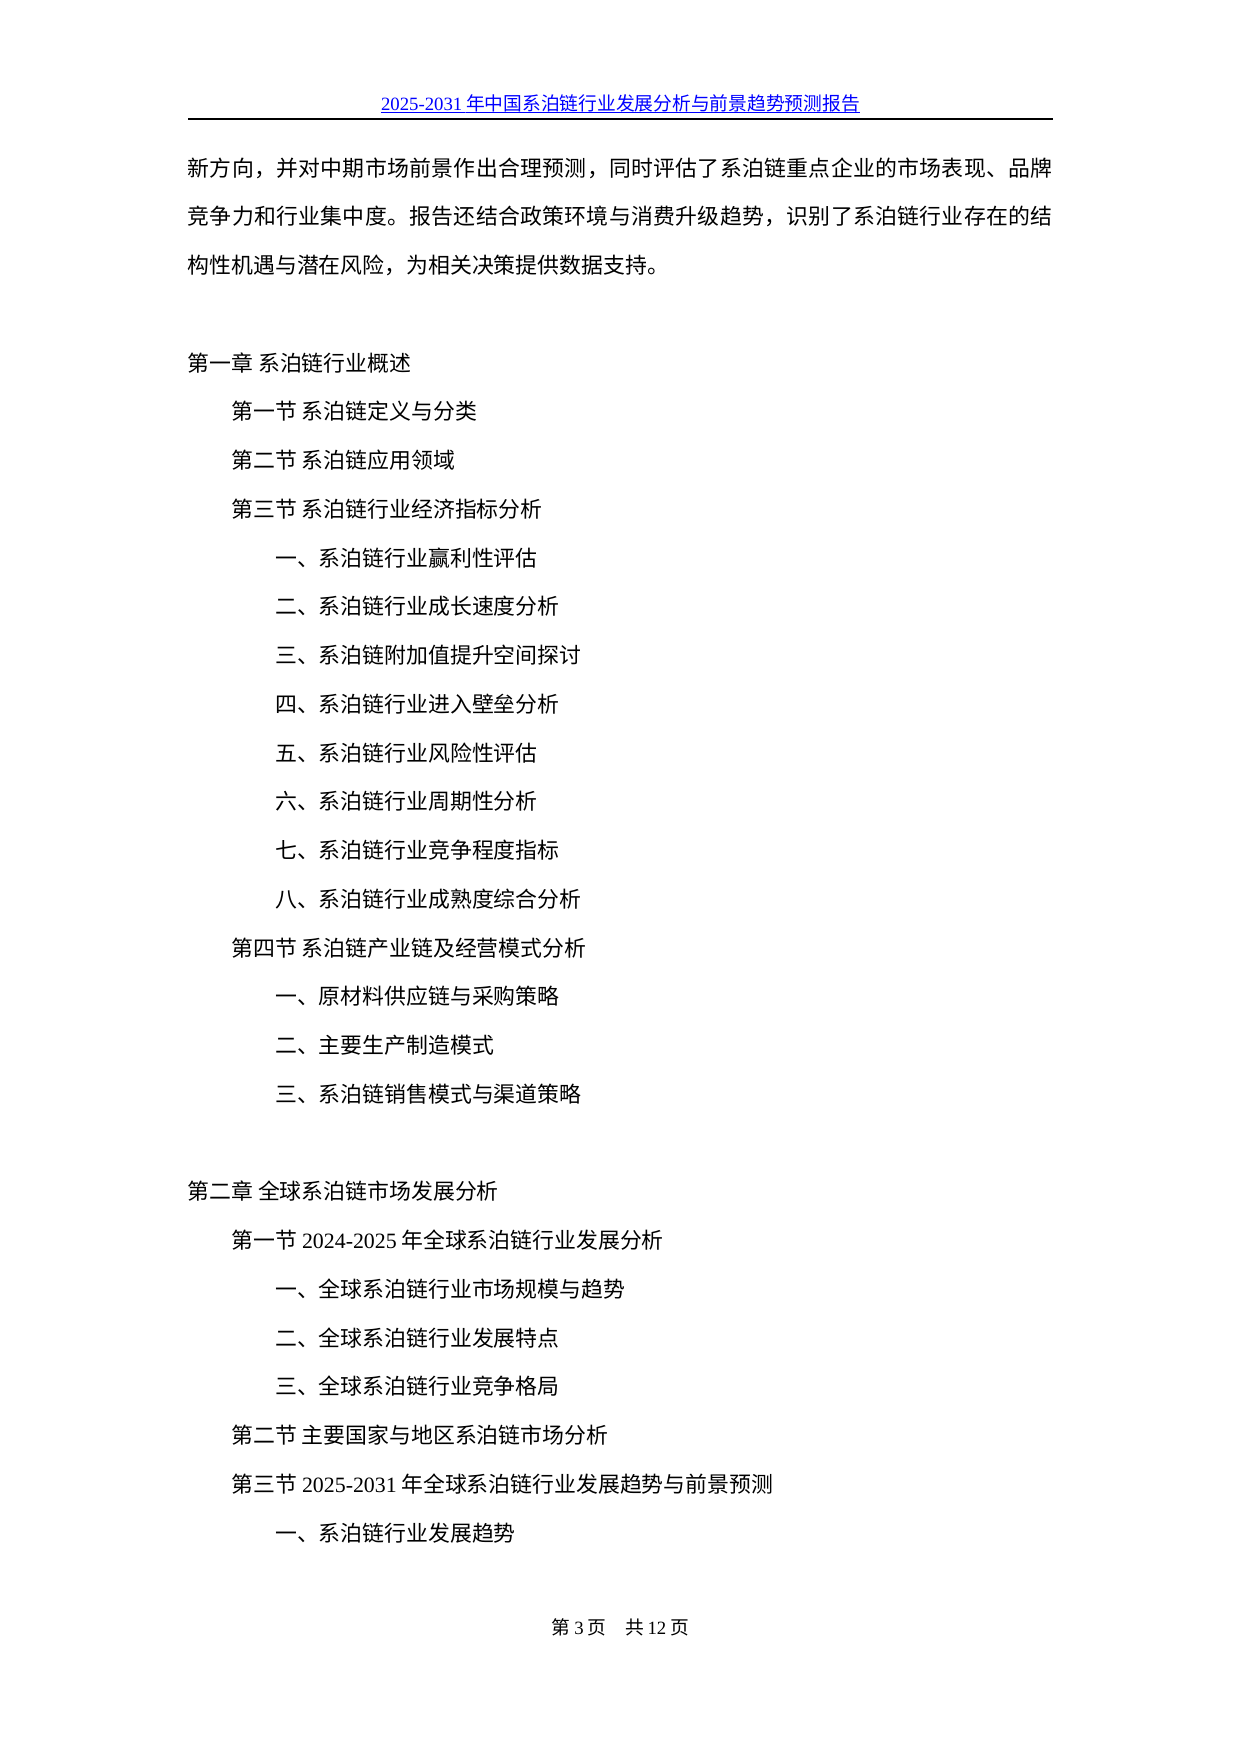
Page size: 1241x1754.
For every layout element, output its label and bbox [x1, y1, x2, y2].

text [187, 150, 1053, 1548]
